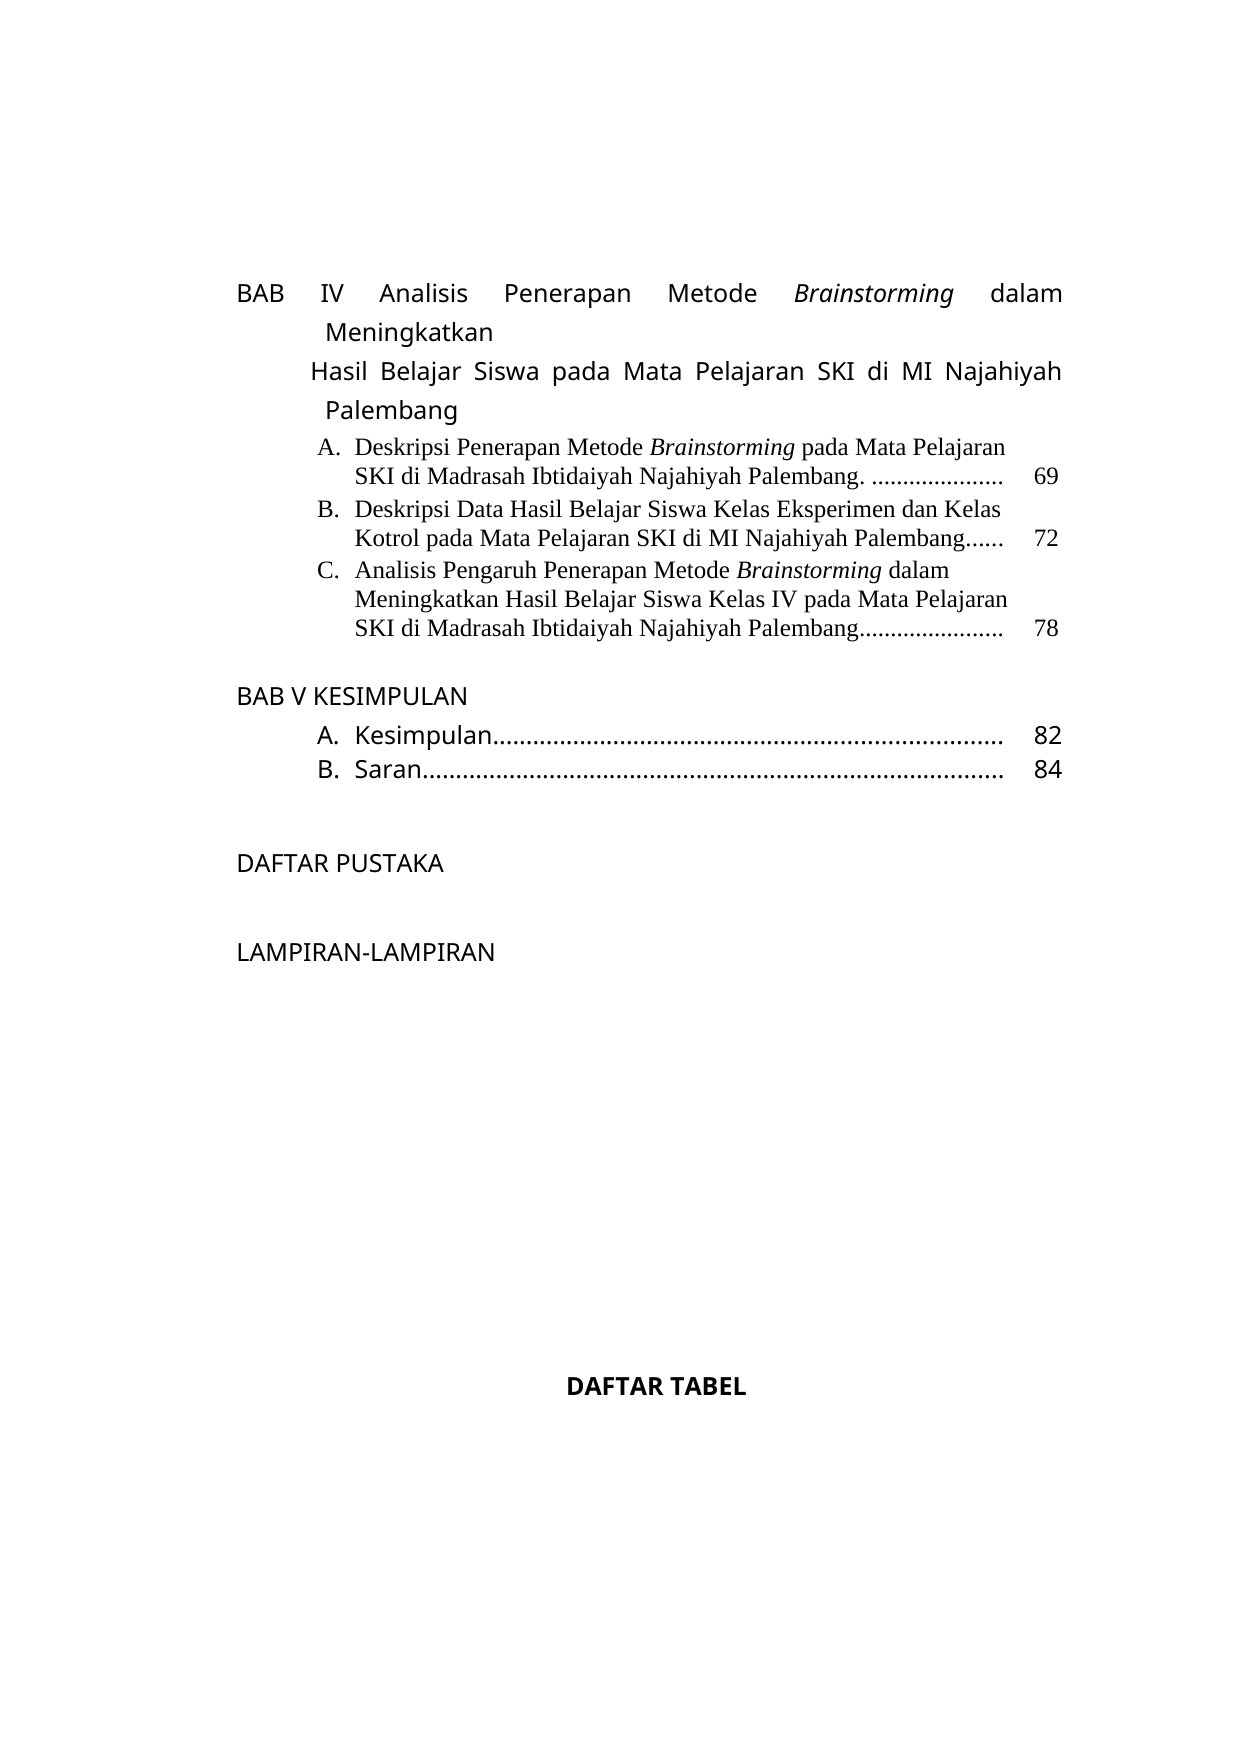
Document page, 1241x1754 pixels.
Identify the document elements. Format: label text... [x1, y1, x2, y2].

list Kesimpulan 82 [317, 718, 1063, 752]
list SKI di Madrasah Ibtidaiyah Najahiyah Palembang 78 [354, 613, 1063, 642]
list Deskripsi Penerapan Metode Brainstorming pada Mata Pelajaran [317, 432, 1063, 461]
text LAMPIRAN-LAMPIRAN [236, 935, 1063, 969]
list Saran 84 [317, 752, 1063, 786]
list Hasil Belajar Siswa pada Mata Pelajaran SKI di MI Najahiyah Palembang [310, 354, 1063, 427]
list Deskripsi Data Hasil Belajar Siswa Kelas Eksperimen dan Kelas [317, 494, 1063, 523]
list BAB V KESIMPULAN [236, 678, 1063, 712]
list Analisis Pengaruh Penerapan Metode Brainstorming dalam Meningkatkan Hasil Belajar Siswa Kelas IV pada Mata Pelajaran [317, 556, 1063, 613]
list BAB IV Analisis Penerapan Metode Brainstorming dalam Meningkatkan [236, 275, 1063, 349]
list SKI di Madrasah Ibtidaiyah Najahiyah Palembang 69 [354, 461, 1063, 489]
list DAFTAR TABEL [566, 1369, 1063, 1403]
list Kotrol pada Mata Pelajaran SKI di MI Najahiyah Palembang 72 [354, 523, 1063, 551]
text DAFTAR PUSTAKA [236, 846, 1063, 880]
